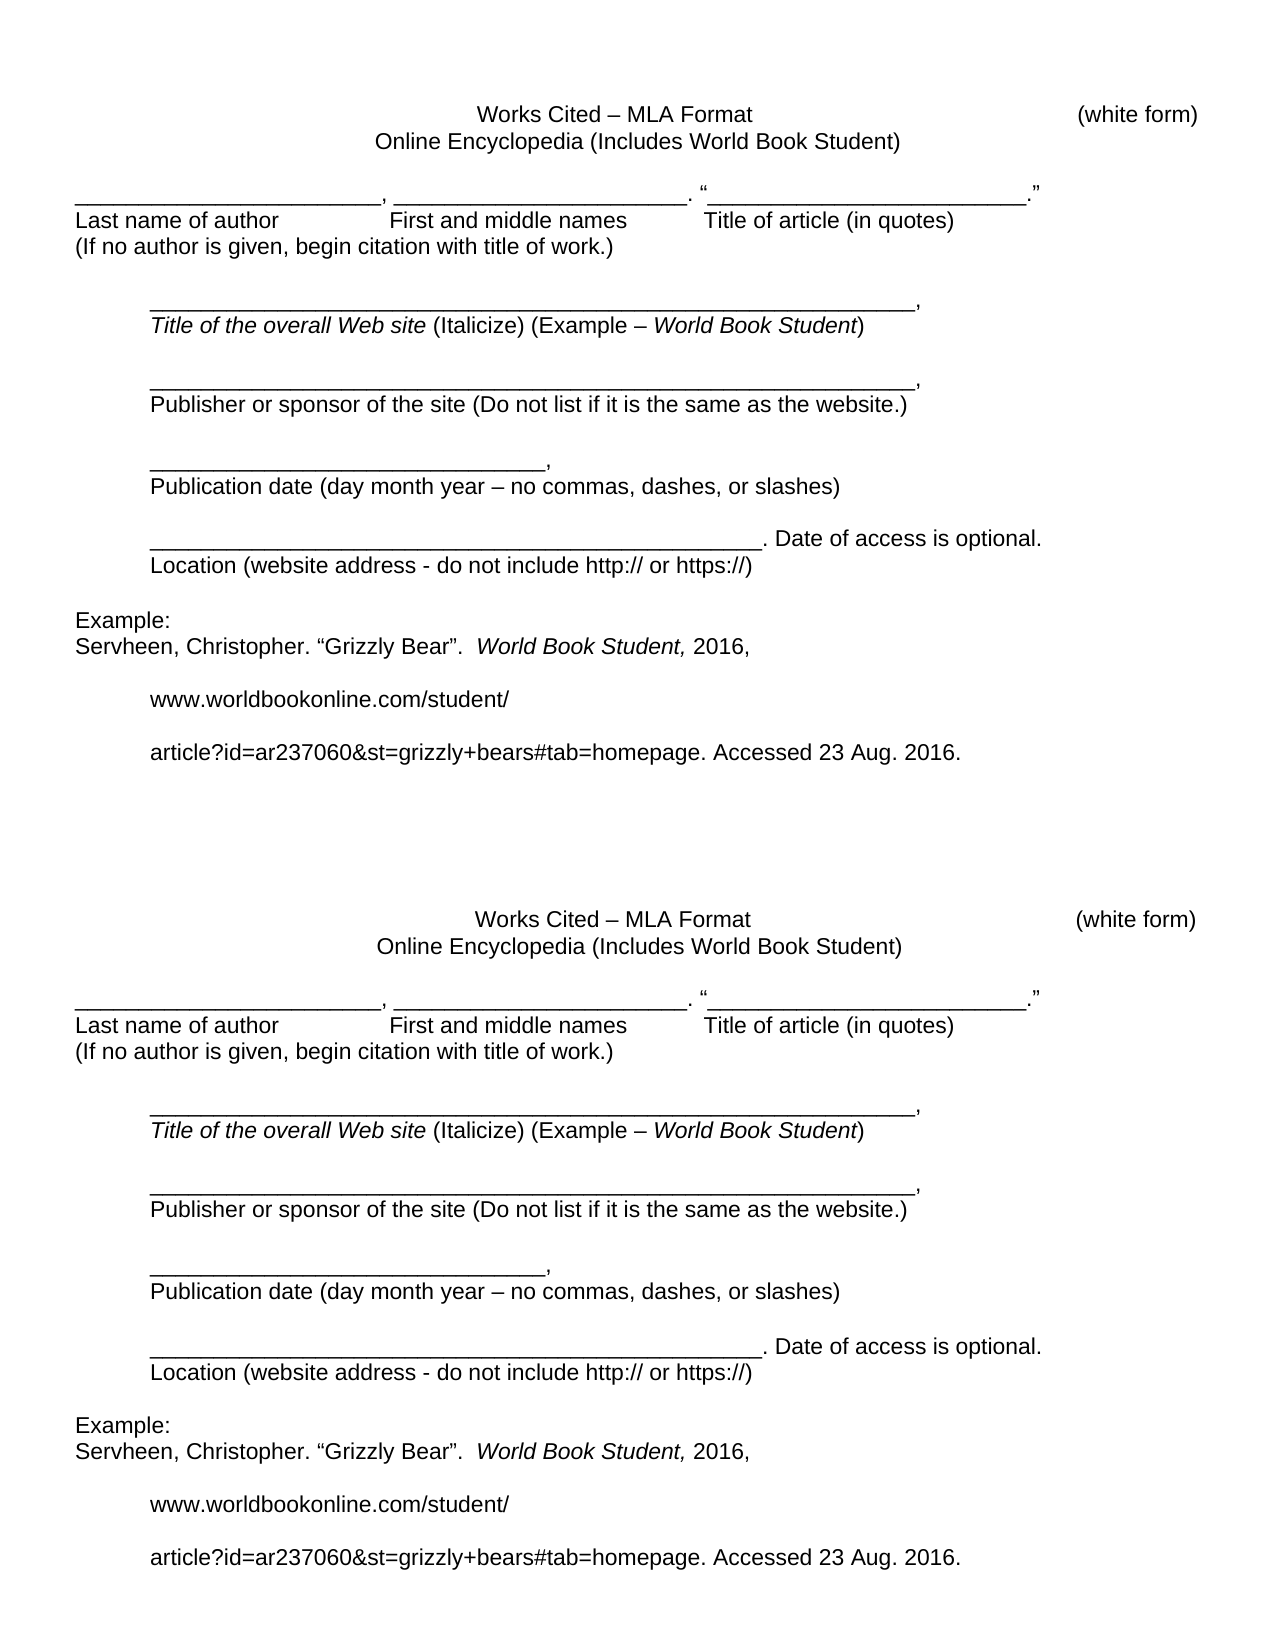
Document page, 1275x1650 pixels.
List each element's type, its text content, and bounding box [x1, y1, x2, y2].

text Title of the overall Web site (Italicize) (Example – World Book Student) [75, 1117, 1200, 1143]
text Publisher or sponsor of the site (Do not list if it is the same as the website.) [150, 1196, 1200, 1223]
text ________________________________________________. Date of access is optional. [75, 525, 1200, 552]
text Works Cited – MLA Format (white form) [225, 906, 1200, 933]
text Publication date (day month year – no commas, dashes, or slashes) [75, 473, 1200, 499]
text (If no author is given, begin citation with title of work.) [75, 233, 1200, 259]
text Online Encyclopedia (Includes World Book Student) [75, 128, 1200, 154]
text www.worldbookonline.com/student/ [75, 1491, 1200, 1517]
text ____________________________________________________________, [75, 1091, 1200, 1117]
text Location (website address - do not include http:// or https://) [75, 1359, 1200, 1386]
text _______________________________, [75, 1251, 1200, 1278]
text Publication date (day month year – no commas, dashes, or slashes) [75, 1278, 1200, 1304]
text Last name of author First and middle names Title of article (in quotes) [75, 1012, 1200, 1038]
text ____________________________________________________________, [75, 286, 1200, 312]
text Works Cited – MLA Format (white form) [75, 101, 1200, 128]
text Publisher or sponsor of the site (Do not list if it is the same as the website.) [150, 391, 1200, 418]
text ________________________, _______________________. “_________________________.” [75, 985, 1200, 1012]
text ____________________________________________________________, [75, 365, 1200, 391]
text ________________________, _______________________. “_________________________.” [75, 180, 1200, 207]
text (If no author is given, begin citation with title of work.) [75, 1038, 1200, 1064]
text Last name of author First and middle names Title of article (in quotes) [75, 207, 1200, 233]
text Location (website address - do not include http:// or https://) [75, 552, 1200, 578]
text Example: [75, 1412, 1200, 1438]
text Title of the overall Web site (Italicize) (Example – World Book Student) [75, 312, 1200, 338]
text ____________________________________________________________, [75, 1170, 1200, 1196]
text ________________________________________________. Date of access is optional. [75, 1333, 1200, 1359]
text _______________________________, [75, 446, 1200, 473]
text www.worldbookonline.com/student/ [75, 686, 1200, 712]
text article?id=ar237060&st=grizzly+bears#tab=homepage. Accessed 23 Aug. 2016. [75, 1544, 1200, 1570]
text Online Encyclopedia (Includes World Book Student) [225, 933, 1200, 959]
text Example: [75, 607, 1200, 633]
text Servheen, Christopher. “Grizzly Bear”. World Book Student, 2016, [75, 1438, 1200, 1464]
text article?id=ar237060&st=grizzly+bears#tab=homepage. Accessed 23 Aug. 2016. [75, 739, 1200, 765]
text Servheen, Christopher. “Grizzly Bear”. World Book Student, 2016, [75, 633, 1200, 659]
